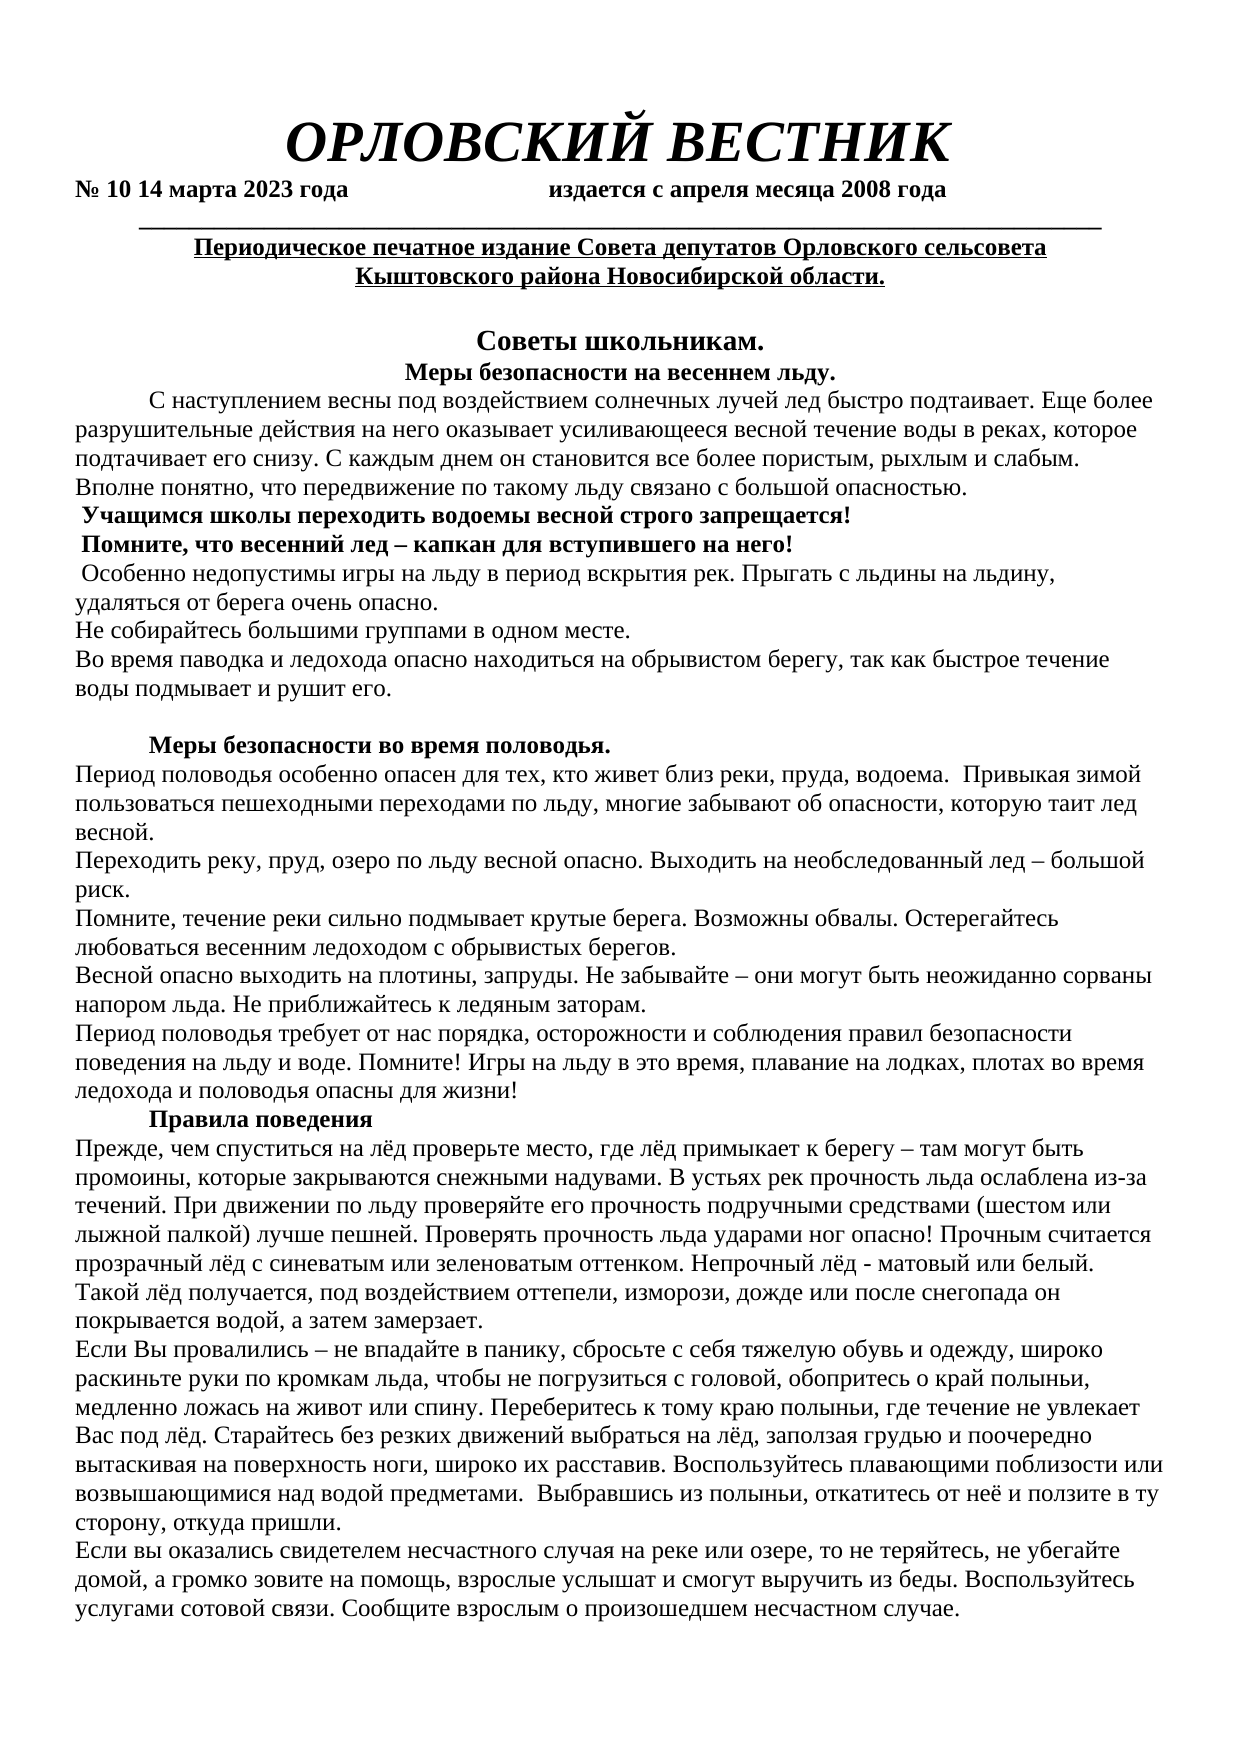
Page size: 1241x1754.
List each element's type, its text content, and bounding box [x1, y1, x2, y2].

text Прежде, чем спуститься на лёд проверьте место, где лёд примыкает к берегу – там могут быть промоины, которые закрываются снежными надувами. В устьях рек прочность льда ослаблена из-за течений. При движении по льду проверяйте его прочность подручными средствами (шестом или лыжной палкой) лучше пешней. Проверять прочность льда ударами ног опасно! Прочным считается прозрачный лёд с синеватым или зеленоватым оттенком. Непрочный лёд - матовый или белый. Такой лёд получается, под воздействием оттепели, изморози, дожде или после снегопада он покрывается водой, а затем замерзает. Если Вы провалились – не впадайте в панику, сбросьте с себя тяжелую обувь и одежду, широко раскиньте руки по кромкам льда, чтобы не погрузиться с головой, обопритесь о край полыньи, медленно ложась на живот или спину. Переберитесь к тому краю полыньи, где течение не увлекает Вас под лёд. Старайтесь без резких движений выбраться на лёд, заползая грудью и поочередно вытаскивая на поверхность ноги, широко их расставив. Воспользуйтесь плавающими поблизости или возвышающимися над водой предметами. Выбравшись из полыньи, откатитесь от неё и ползите в ту сторону, откуда пришли. Если вы оказались свидетелем несчастного случая на реке или озере, то не теряйтесь, не убегайте домой, а громко зовите на помощь, взрослые услышат и смогут выручить из беды. Воспользуйтесь услугами сотовой связи. Сообщите взрослым о произошедшем несчастном случае. [75, 1133, 1165, 1622]
text Период половодья особенно опасен для тех, кто живет близ реки, пруда, водоема. Привыкая зимой пользоваться пешеходными переходами по льду, многие забывают об опасности, которую таит лед весной. Переходить реку, пруд, озеро по льду весной опасно. Выходить на необследованный лед – большой риск. Помните, течение реки сильно подмывает крутые берега. Возможны обвалы. Остерегайтесь любоваться весенним ледоходом с обрывистых берегов. Весной опасно выходить на плотины, запруды. Не забывайте – они могут быть неожиданно сорваны напором льда. Не приближайтесь к ледяным заторам. Период половодья требует от нас порядка, осторожности и соблюдения правил безопасности поведения на льду и воде. Помните! Игры на льду в это время, плавание на лодках, плотах во время ледохода и половодья опасны для жизни! [75, 759, 1165, 1104]
text _____________________________________________________________________________ Периодическое печатное издание Совета депутатов Орловского сельсовета [75, 203, 1165, 261]
text Кыштовского района Новосибирской области. [75, 261, 1165, 289]
text ОРЛОВСКИЙ ВЕСТНИК [75, 107, 1165, 174]
text Правила поведения [75, 1104, 1165, 1133]
text С наступлением весны под воздействием солнечных лучей лед быстро подтаивает. Еще более разрушительные действия на него оказывает усиливающееся весной течение воды в реках, которое подтачивает его снизу. С каждым днем он становится все более пористым, рыхлым и слабым. Вполне понятно, что передвижение по такому льду связано с большой опасностью. Учащимся школы переходить водоемы весной строго запрещается! Помните, что весенний лед – капкан для вступившего на него! Особенно недопустимы игры на льду в период вскрытия рек. Прыгать с льдины на льдину, удаляться от берега очень опасно. Не собирайтесь большими группами в одном месте. Во время паводка и ледохода опасно находиться на обрывистом берегу, так как быстрое течение воды подмывает и рушит его. Меры безопасности во время половодья. [75, 385, 1165, 759]
text № 10 14 марта 2023 года издается с апреля месяца 2008 года [75, 174, 1165, 203]
text Советы школьникам. Меры безопасности на весеннем льду. [75, 323, 1165, 385]
